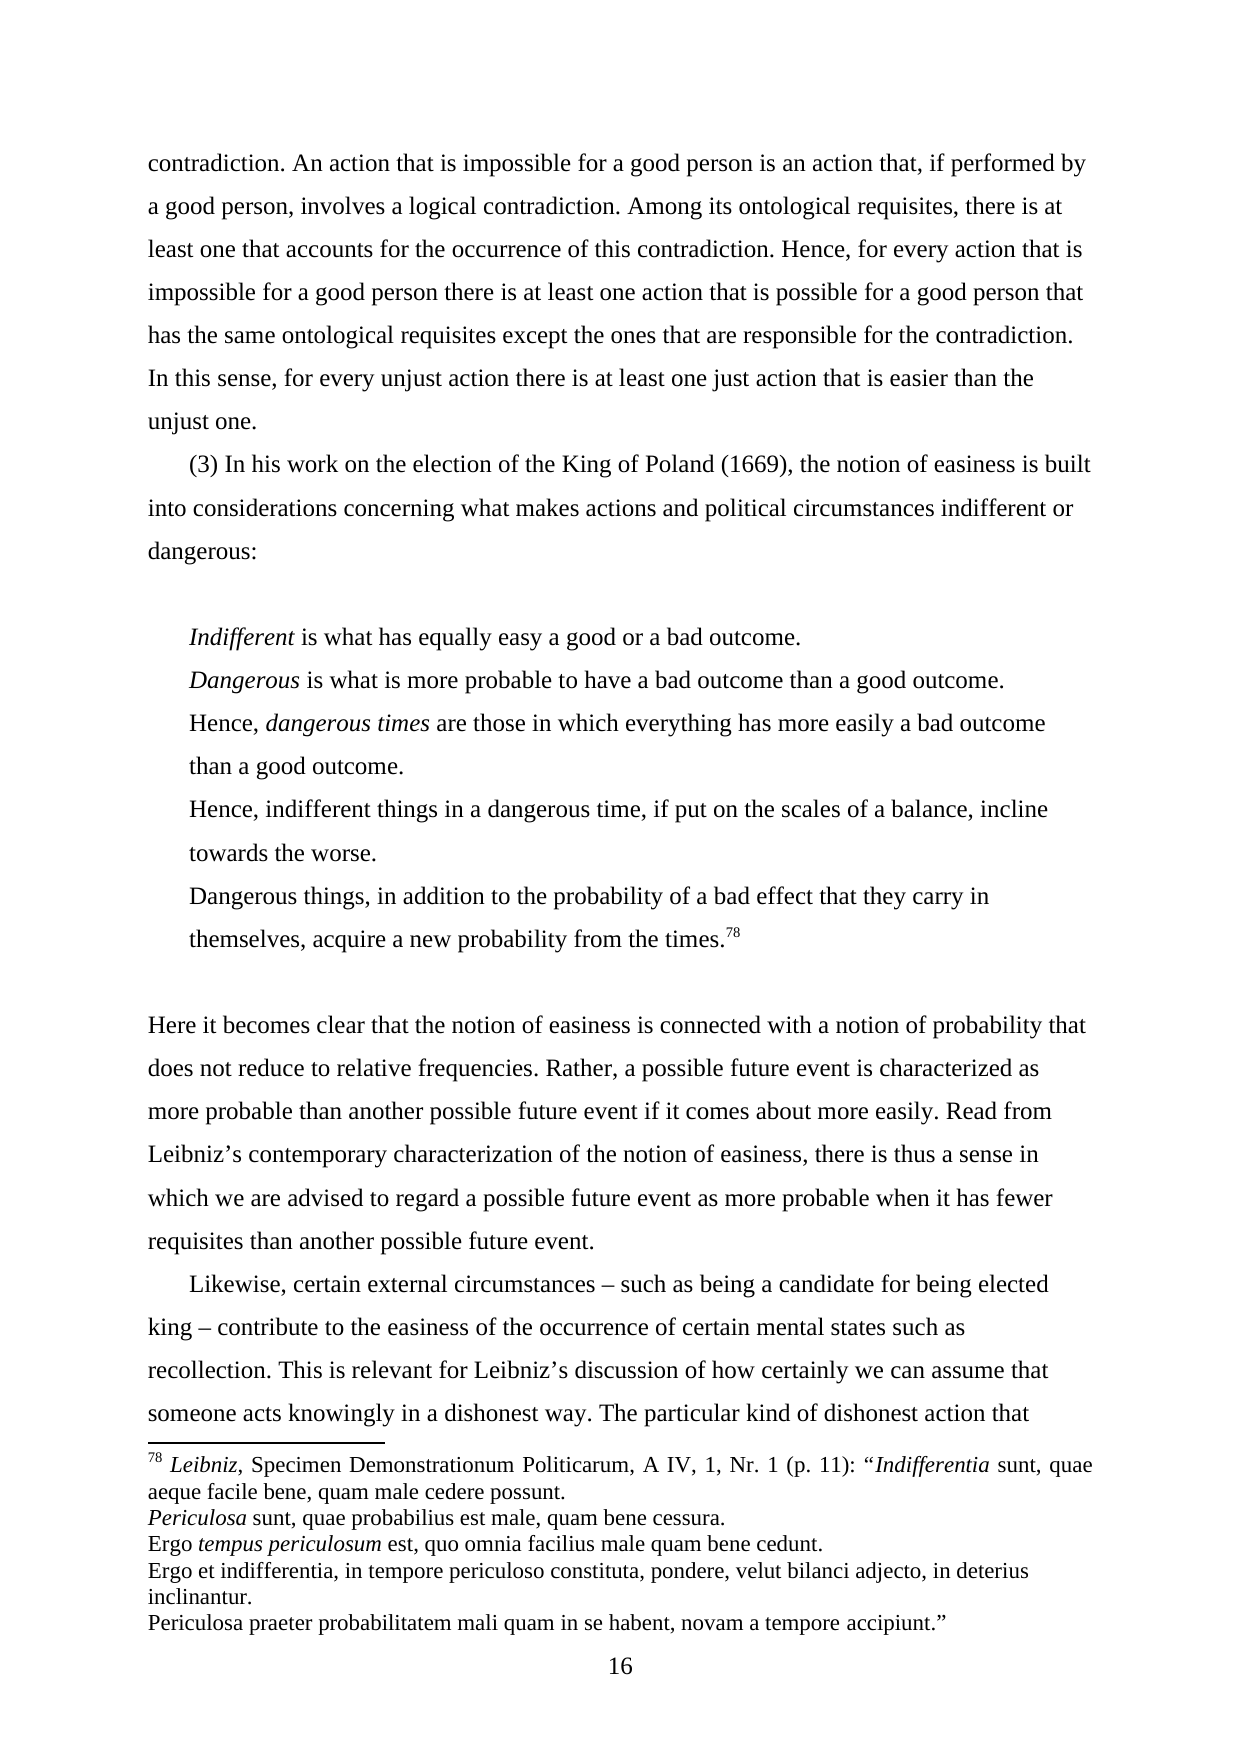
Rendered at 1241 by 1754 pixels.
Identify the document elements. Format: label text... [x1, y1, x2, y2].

text Here it becomes clear that the notion of easiness is connected with a notion of probability that does not reduce to relative frequencies. Rather, a possible future event is characterized as more probable than another possible future event if it comes about more easily. Read from Leibniz’s contemporary characterization of the notion of easiness, there is thus a sense in which we are advised to regard a possible future event as more probable when it has fewer requisites than another possible future event. [148, 1010, 1093, 1254]
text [148, 148, 1093, 435]
text Hence, dangerous times are those in which everything has more easily a bad outcome than a good outcome. [189, 708, 1093, 780]
text Hence, indifferent things in a dangerous time, if put on the scales of a balance, incline towards the worse. [189, 794, 1093, 866]
text (3) In his work on the election of the King of Poland (1669), the notion of easiness is built into considerations concerning what makes actions and political circumstances indifferent or dangerous: [148, 449, 1093, 564]
text Dangerous is what is more probable to have a bad outcome than a good outcome. [148, 665, 1093, 694]
text Dangerous things, in addition to the probability of a bad effect that they carry in themselves, acquire a new probability from the times. [189, 881, 1093, 953]
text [148, 1269, 1093, 1427]
text Indifferent is what has equally easy a good or a bad outcome. [148, 622, 1093, 651]
